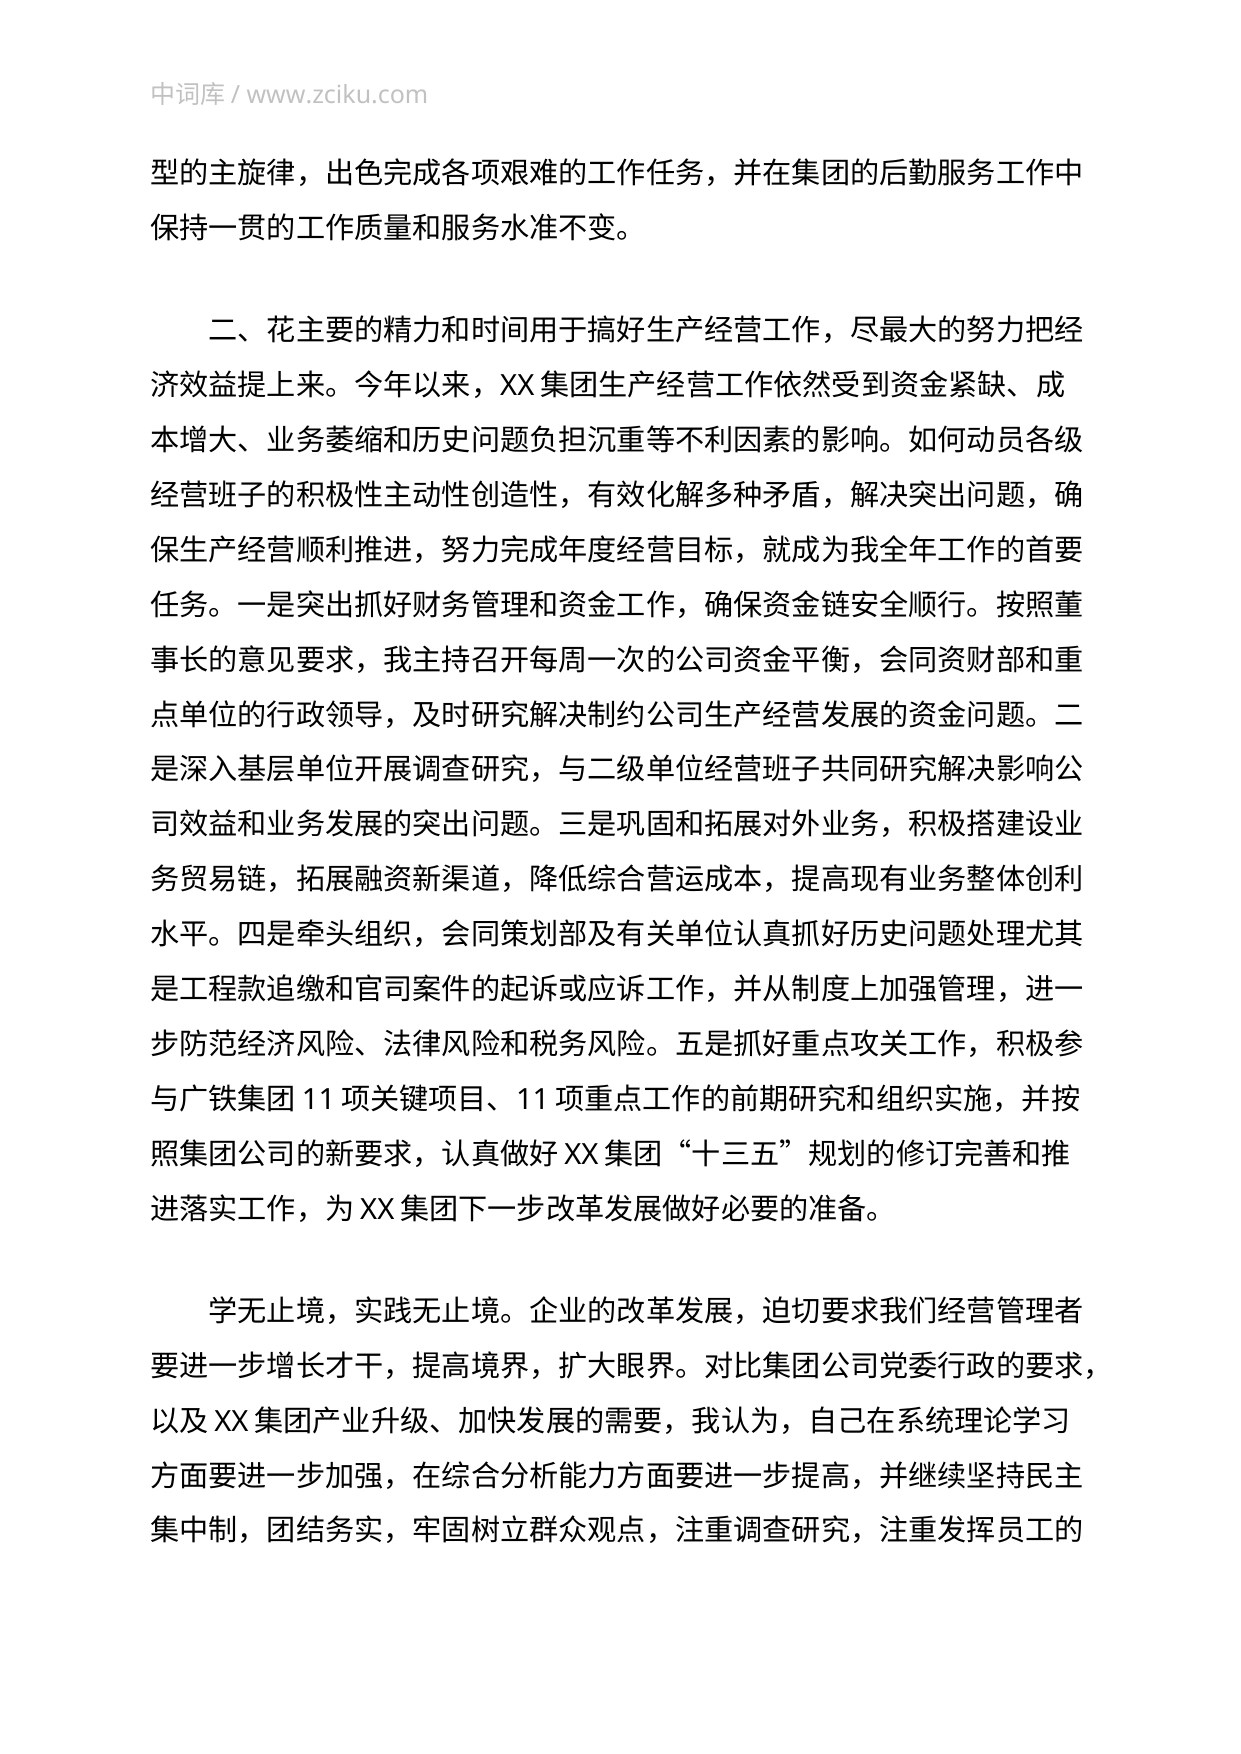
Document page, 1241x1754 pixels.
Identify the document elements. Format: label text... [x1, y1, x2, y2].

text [150, 150, 1090, 247]
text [150, 1287, 1090, 1549]
text 二、花主要的精力和时间用于搞好生产经营工作，尽最大的努力把经济效益提上来。今年以来，XX集团生产经营工作依然受到资金紧缺、成本增大、业务萎缩和历史问题负担沉重等不利因素的影响。如何动员各级经营班子的积极性主动性创造性，有效化解多种矛盾，解决突出问题，确保生产经营顺利推进，努力完成年度经营目标，就成为我全年工作的首要任务。一是突出抓好财务管理和资金工作，确保资金链安全顺行。按照董事长的意见要求，我主持召开每周一次的公司资金平衡，会同资财部和重点单位的行政领导，及时研究解决制约公司生产经营发展的资金问题。二是深入基层单位开展调查研究，与二级单位经营班子共同研究解决影响公司效益和业务发展的突出问题。三是巩固和拓展对外业务，积极搭建设业务贸易链，拓展融资新渠道，降低综合营运成本，提高现有业务整体创利水平。四是牵头组织，会同策划部及有关单位认真抓好历史问题处理尤其是工程款追缴和官司案件的起诉或应诉工作，并从制度上加强管理，进一步防范经济风险、法律风险和税务风险。五是抓好重点攻关工作，积极参与广铁集团11项关键项目、11项重点工作的前期研究和组织实施，并按照集团公司的新要求，认真做好XX集团“十三五”规划的修订完善和推进落实工作，为XX集团下一步改革发展做好必要的准备。 [150, 307, 1090, 1228]
